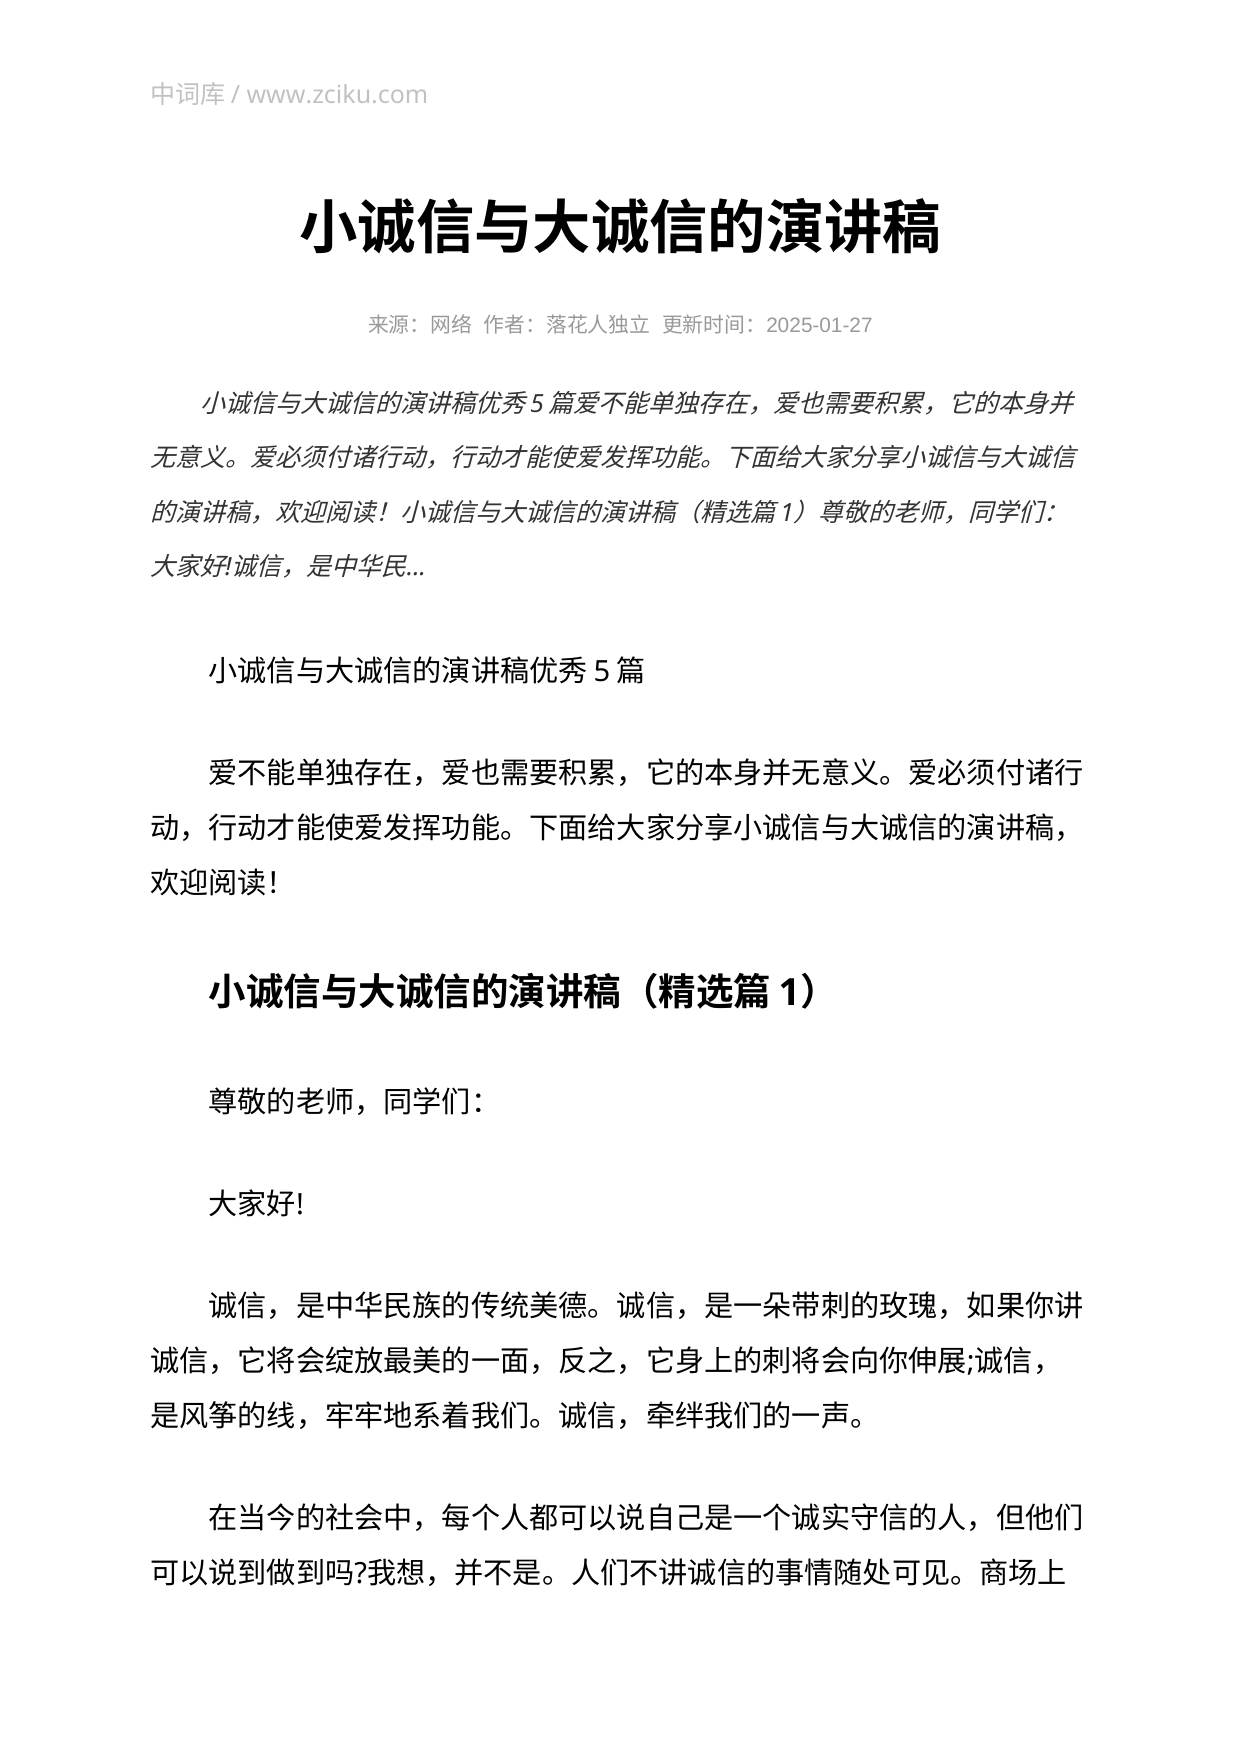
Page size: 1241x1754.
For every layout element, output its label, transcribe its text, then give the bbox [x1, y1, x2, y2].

text 尊敬的老师，同学们： [150, 1079, 1090, 1121]
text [150, 1494, 1090, 1592]
text 小诚信与大诚信的演讲稿优秀5篇 [150, 648, 1090, 690]
text 来源：网络 作者：落花人独立 更新时间：2025-01-27 [150, 313, 1090, 337]
text 爱不能单独存在，爱也需要积累，它的本身并无意义。爱必须付诸行动，行动才能使爱发挥功能。下面给大家分享小诚信与大诚信的演讲稿，欢迎阅读！ [150, 750, 1090, 902]
text 小诚信与大诚信的演讲稿优秀5篇爱不能单独存在，爱也需要积累，它的本身并无意义。爱必须付诸行动，行动才能使爱发挥功能。下面给大家分享小诚信与大诚信的演讲稿，欢迎阅读！小诚信与大诚信的演讲稿（精选篇1）尊敬的老师，同学们：大家好!诚信，是中华民... [150, 383, 1090, 583]
text 诚信，是中华民族的传统美德。诚信，是一朵带刺的玫瑰，如果你讲诚信，它将会绽放最美的一面，反之，它身上的刺将会向你伸展;诚信，是风筝的线，牢牢地系着我们。诚信，牵绊我们的一声。 [150, 1283, 1090, 1435]
text 大家好! [150, 1181, 1090, 1223]
text 小诚信与大诚信的演讲稿（精选篇1） [150, 961, 1090, 1016]
subtitle 小诚信与大诚信的演讲稿 [150, 181, 1090, 266]
